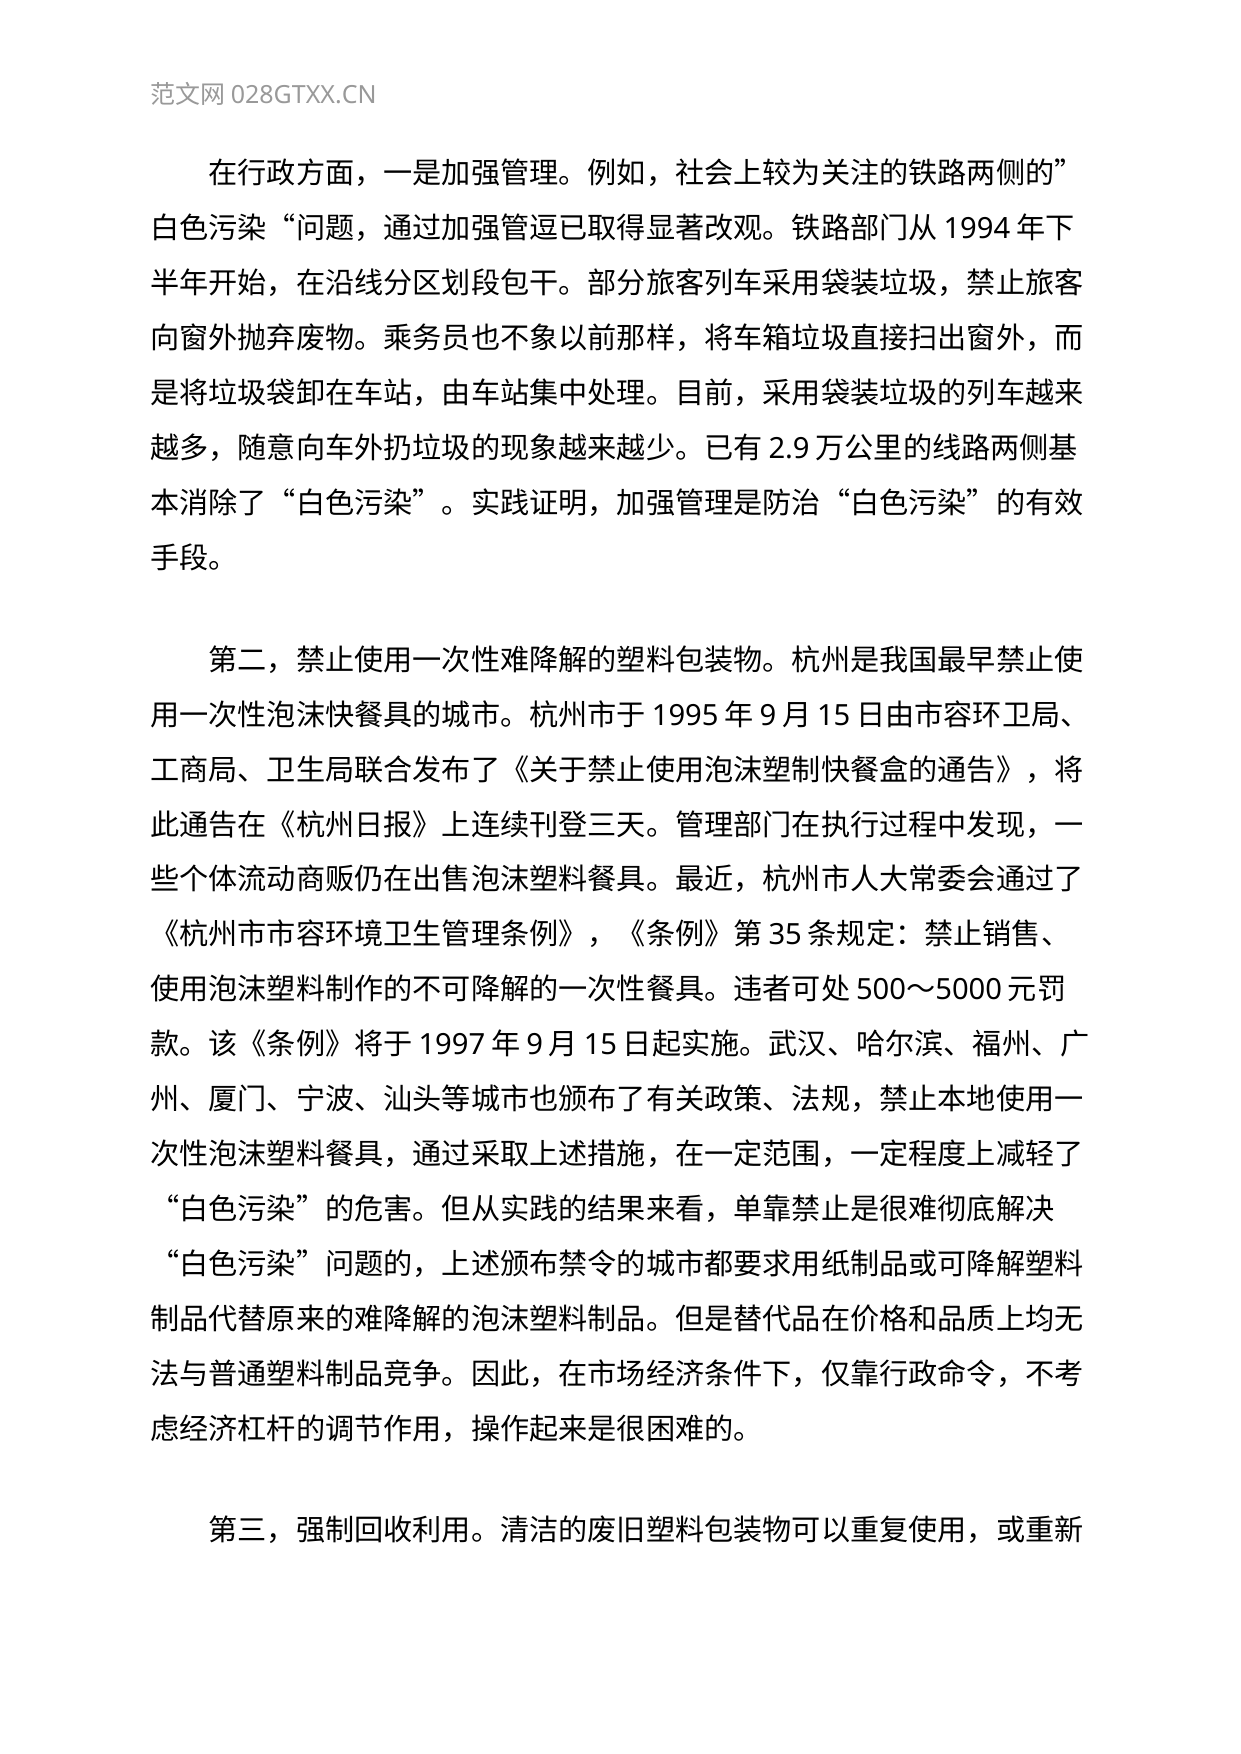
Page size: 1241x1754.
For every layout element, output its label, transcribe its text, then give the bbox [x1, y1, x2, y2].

text 在行政方面，一是加强管理。例如，社会上较为关注的铁路两侧的”白色污染“问题，通过加强管逗已取得显著改观。铁路部门从1994年下半年开始，在沿线分区划段包干。部分旅客列车采用袋装垃圾，禁止旅客向窗外抛弃废物。乘务员也不象以前那样，将车箱垃圾直接扫出窗外，而是将垃圾袋卸在车站，由车站集中处理。目前，采用袋装垃圾的列车越来越多，随意向车外扔垃圾的现象越来越少。已有2.9万公里的线路两侧基本消除了“白色污染”。实践证明，加强管理是防治“白色污染”的有效手段。 [150, 150, 1090, 577]
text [150, 1507, 1090, 1549]
text 第二，禁止使用一次性难降解的塑料包装物。杭州是我国最早禁止使用一次性泡沫快餐具的城市。杭州市于1995年9月15日由市容环卫局、工商局、卫生局联合发布了《关于禁止使用泡沫塑制快餐盒的通告》，将此通告在《杭州日报》上连续刊登三天。管理部门在执行过程中发现，一些个体流动商贩仍在出售泡沫塑料餐具。最近，杭州市人大常委会通过了《杭州市市容环境卫生管理条例》，《条例》第35条规定：禁止销售、使用泡沫塑料制作的不可降解的一次性餐具。违者可处500～5000元罚款。该《条例》将于1997年9月15日起实施。武汉、哈尔滨、福州、广州、厦门、宁波、汕头等城市也颁布了有关政策、法规，禁止本地使用一次性泡沫塑料餐具，通过采取上述措施，在一定范围，一定程度上减轻了“白色污染”的危害。但从实践的结果来看，单靠禁止是很难彻底解决“白色污染”问题的，上述颁布禁令的城市都要求用纸制品或可降解塑料制品代替原来的难降解的泡沫塑料制品。但是替代品在价格和品质上均无法与普通塑料制品竞争。因此，在市场经济条件下，仅靠行政命令，不考虑经济杠杆的调节作用，操作起来是很困难的。 [150, 636, 1090, 1447]
